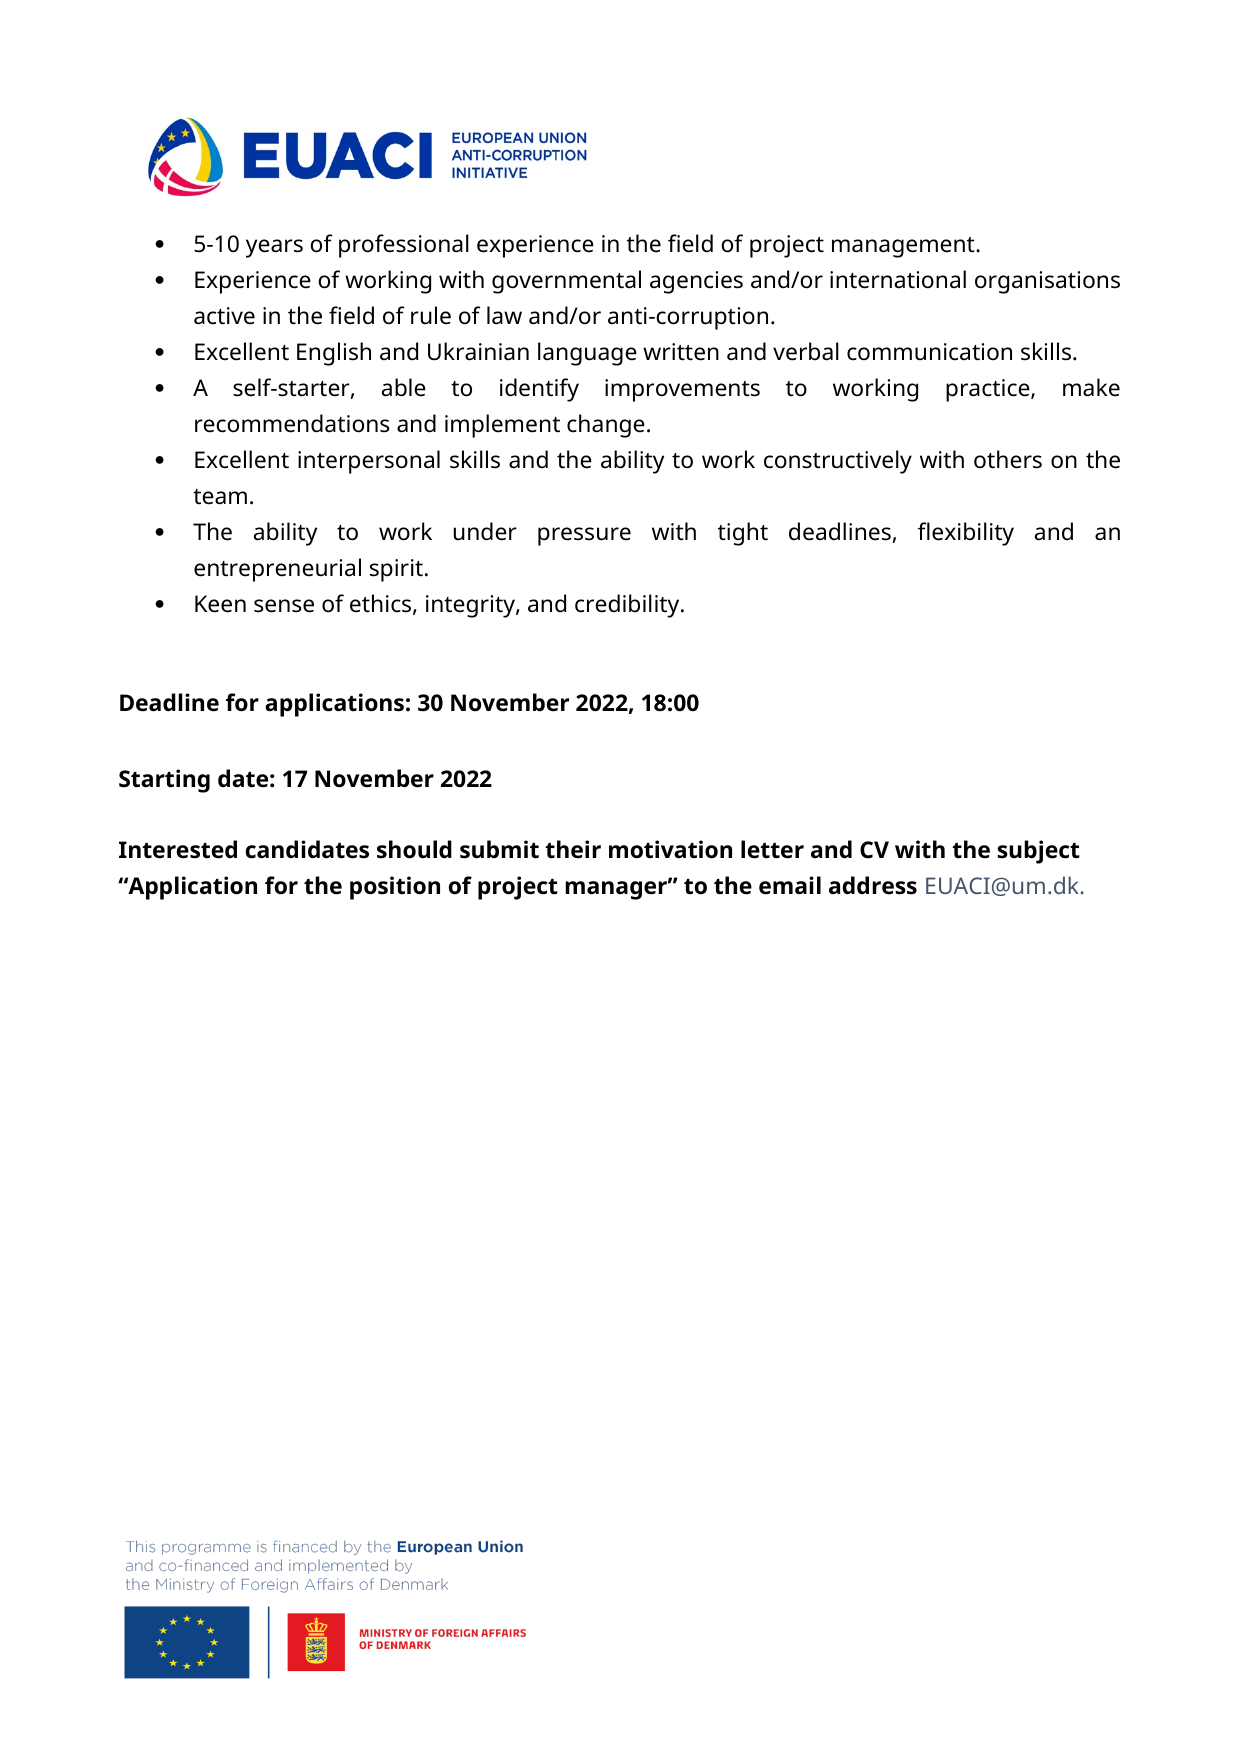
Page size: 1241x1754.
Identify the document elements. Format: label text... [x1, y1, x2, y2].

list The ability to work under pressure with tight deadlines, flexibility and an entrepreneurial spirit. [156, 516, 1122, 583]
list Experience of working with governmental agencies and/or international organisations active in the field of rule of law and/or anti-corruption. [156, 264, 1122, 332]
picture [118, 1537, 534, 1681]
text Starting date: 17 November 2022 [118, 757, 1122, 794]
list A self-starter, able to identify improvements to working practice, make recommendations and implement change. [156, 372, 1122, 439]
text Deadline for applications: 30 November 2022, 18:00 [118, 681, 1122, 718]
text Interested candidates should submit their motivation letter and CV with the subject “Application for the position of project manager” to the email address EUACI@um.dk. [118, 834, 1122, 901]
list Excellent English and Ukrainian language written and verbal communication skills. [156, 336, 1122, 367]
list Keen sense of ethics, integrity, and credibility. [156, 588, 1122, 619]
list 5-10 years of professional experience in the field of project management. [156, 228, 1122, 260]
picture [118, 73, 620, 229]
list Excellent interpersonal skills and the ability to work constructively with others on the team. [156, 444, 1122, 511]
